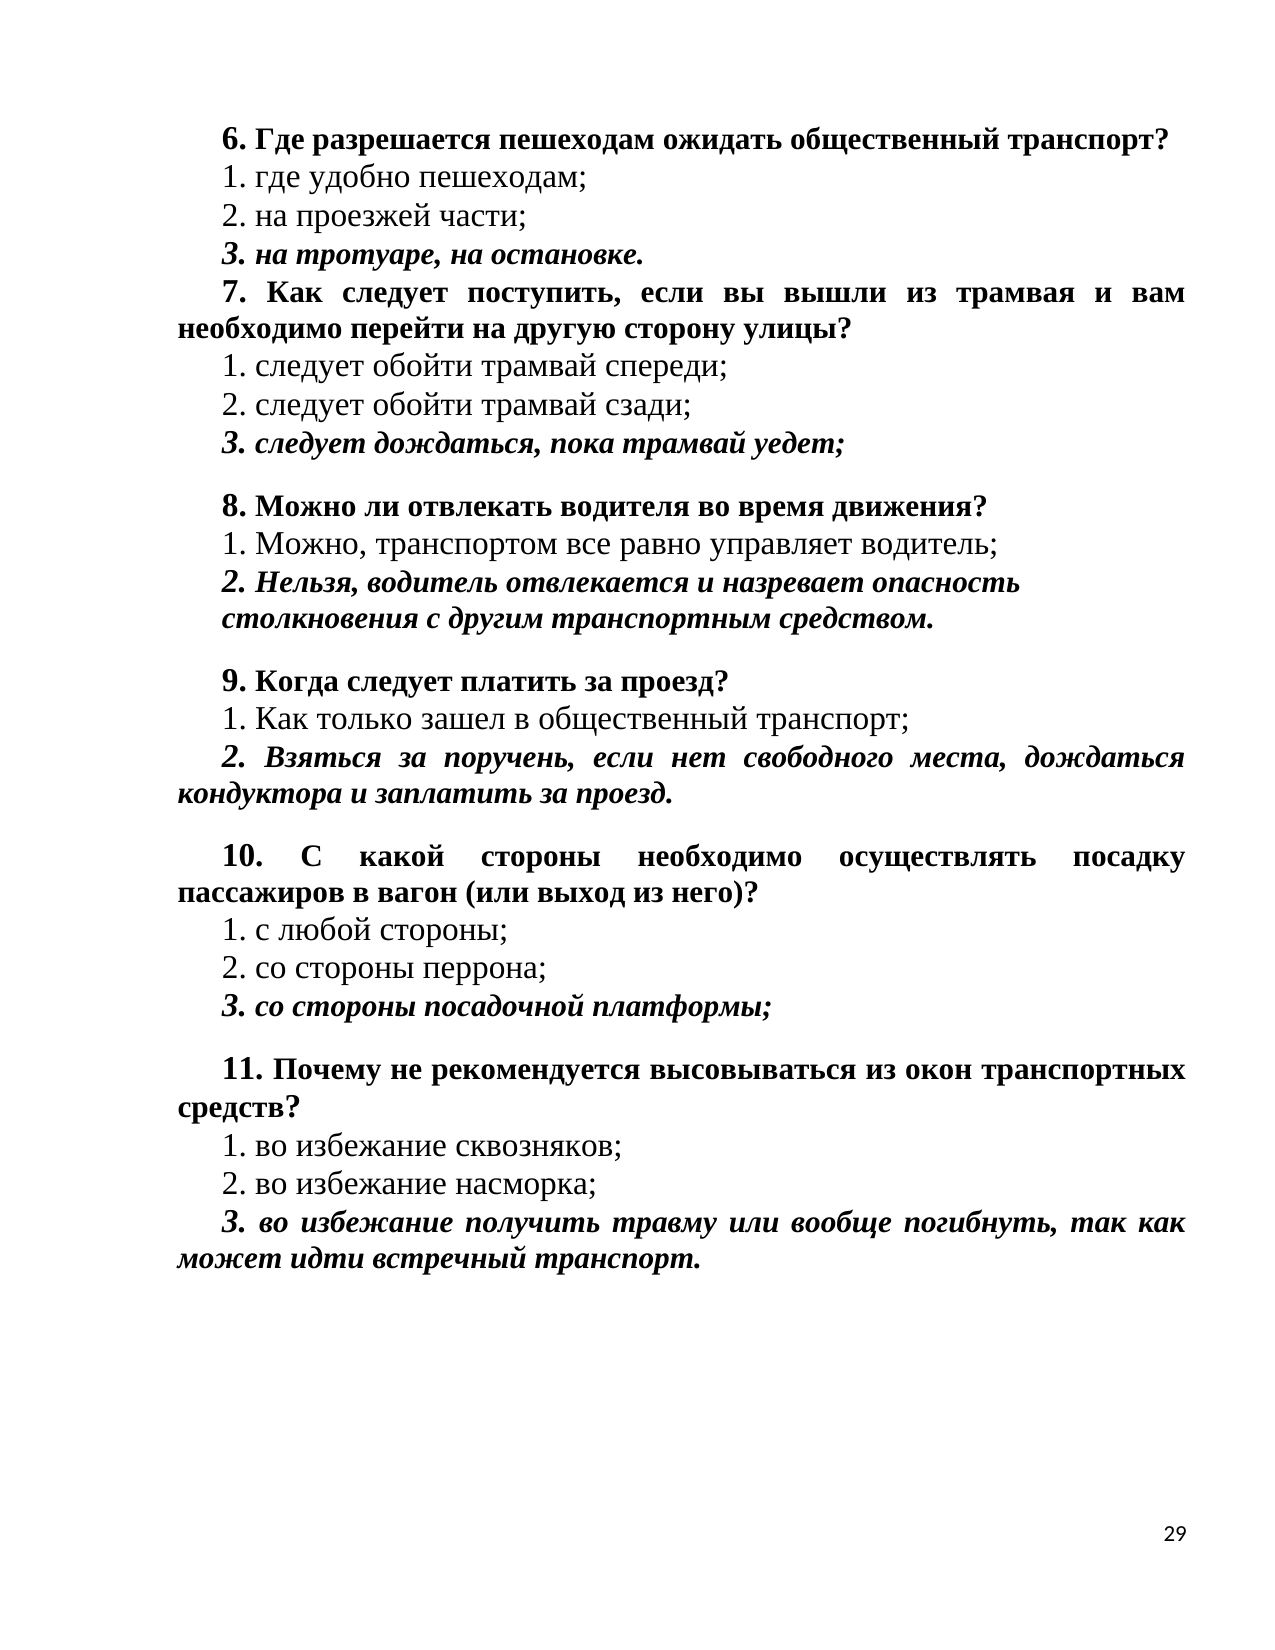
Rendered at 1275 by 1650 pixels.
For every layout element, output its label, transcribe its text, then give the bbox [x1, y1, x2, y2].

text 8. Можно ли отвлекать водителя во время движения? [177, 485, 1186, 523]
text 3. следует дождаться, пока трамвай уедет; [177, 422, 1186, 461]
text столкновения с другим транспортным средством. [177, 600, 1186, 636]
text 7. Как следует поступить, если вы вышли из трамвая и вам необходимо перейти на другую сторону улицы? [177, 271, 1186, 346]
text 1. с любой стороны; [177, 909, 1186, 947]
text 3. во избежание получить травму или вообще погибнуть, так как может идти встречный транспорт. [177, 1201, 1186, 1276]
text 2. во избежание насморка; [177, 1163, 1186, 1201]
text 2. со стороны перрона; [177, 947, 1186, 986]
text 2. следует обойти трамвай сзади; [177, 384, 1186, 422]
text 3. на тротуаре, на остановке. [177, 233, 1186, 271]
text 1. Можно, транспортом все равно управляет водитель; [177, 523, 1186, 561]
text 10. С какой стороны необходимо осуществлять посадку пассажиров в вагон (или выход из него)? [177, 835, 1186, 909]
text 2. Нельзя, водитель отвлекается и назревает опасность [177, 561, 1186, 600]
text 1. во избежание сквозняков; [177, 1125, 1186, 1163]
text 1. где удобно пешеходам; [177, 156, 1186, 195]
text 3. со стороны посадочной платформы; [177, 986, 1186, 1024]
text 2. на проезжей части; [177, 195, 1186, 233]
text 2. Взяться за поручень, если нет свободного места, дождаться кондуктора и заплатить за проезд. [177, 736, 1186, 811]
text 1. Как только зашел в общественный транспорт; [177, 698, 1186, 736]
text 6. Где разрешается пешеходам ожидать общественный транспорт? [177, 118, 1186, 156]
text 1. следует обойти трамвай спереди; [177, 346, 1186, 384]
text 9. Когда следует платить за проезд? [177, 660, 1186, 698]
text 11. Почему не рекомендуется высовываться из окон транспортных средств? [177, 1048, 1186, 1125]
